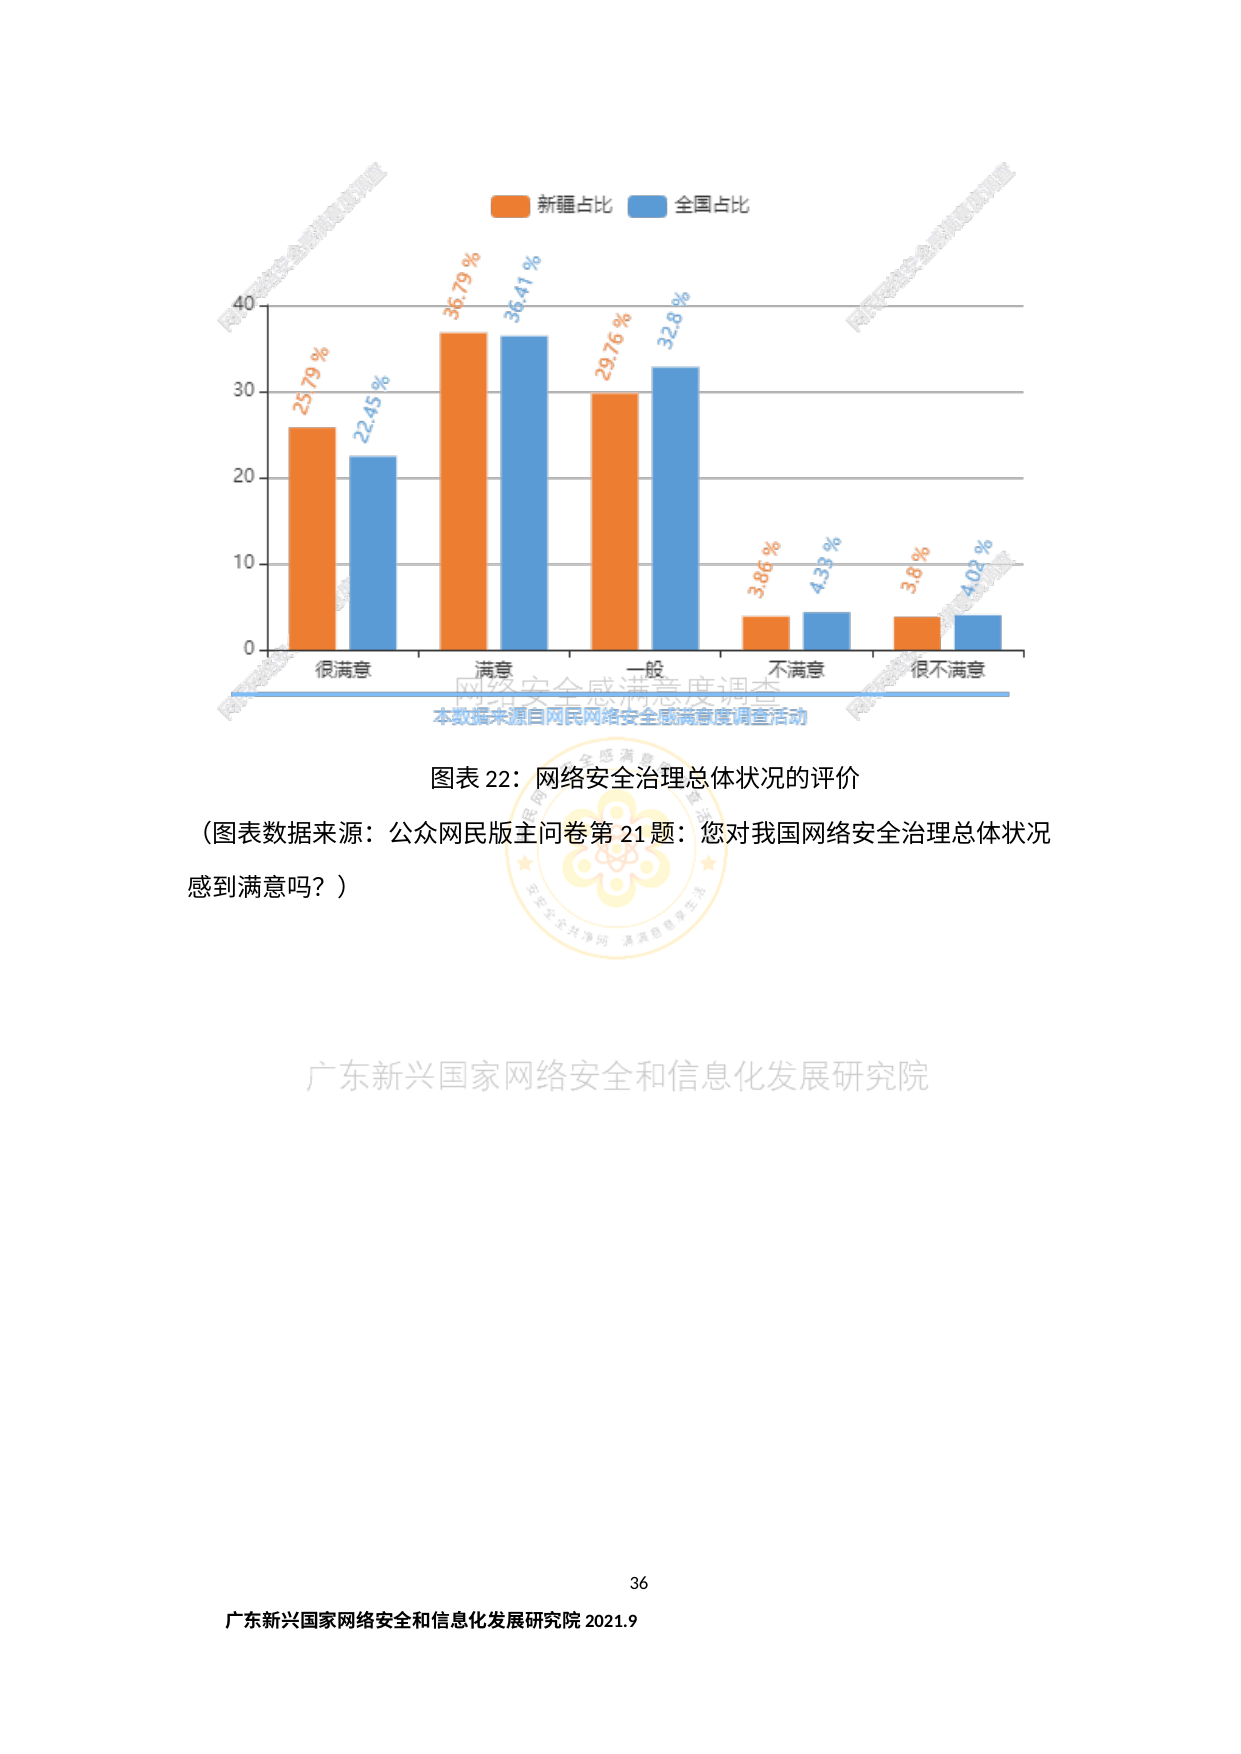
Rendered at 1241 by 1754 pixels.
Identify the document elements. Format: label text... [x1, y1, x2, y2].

text （图表数据来源：公众网民版主问卷第21题：您对我国网络安全治理总体状况感到满意吗？） [187, 813, 1053, 904]
picture [202, 150, 1039, 744]
text 图表22：网络安全治理总体状况的评价 [187, 759, 1053, 795]
